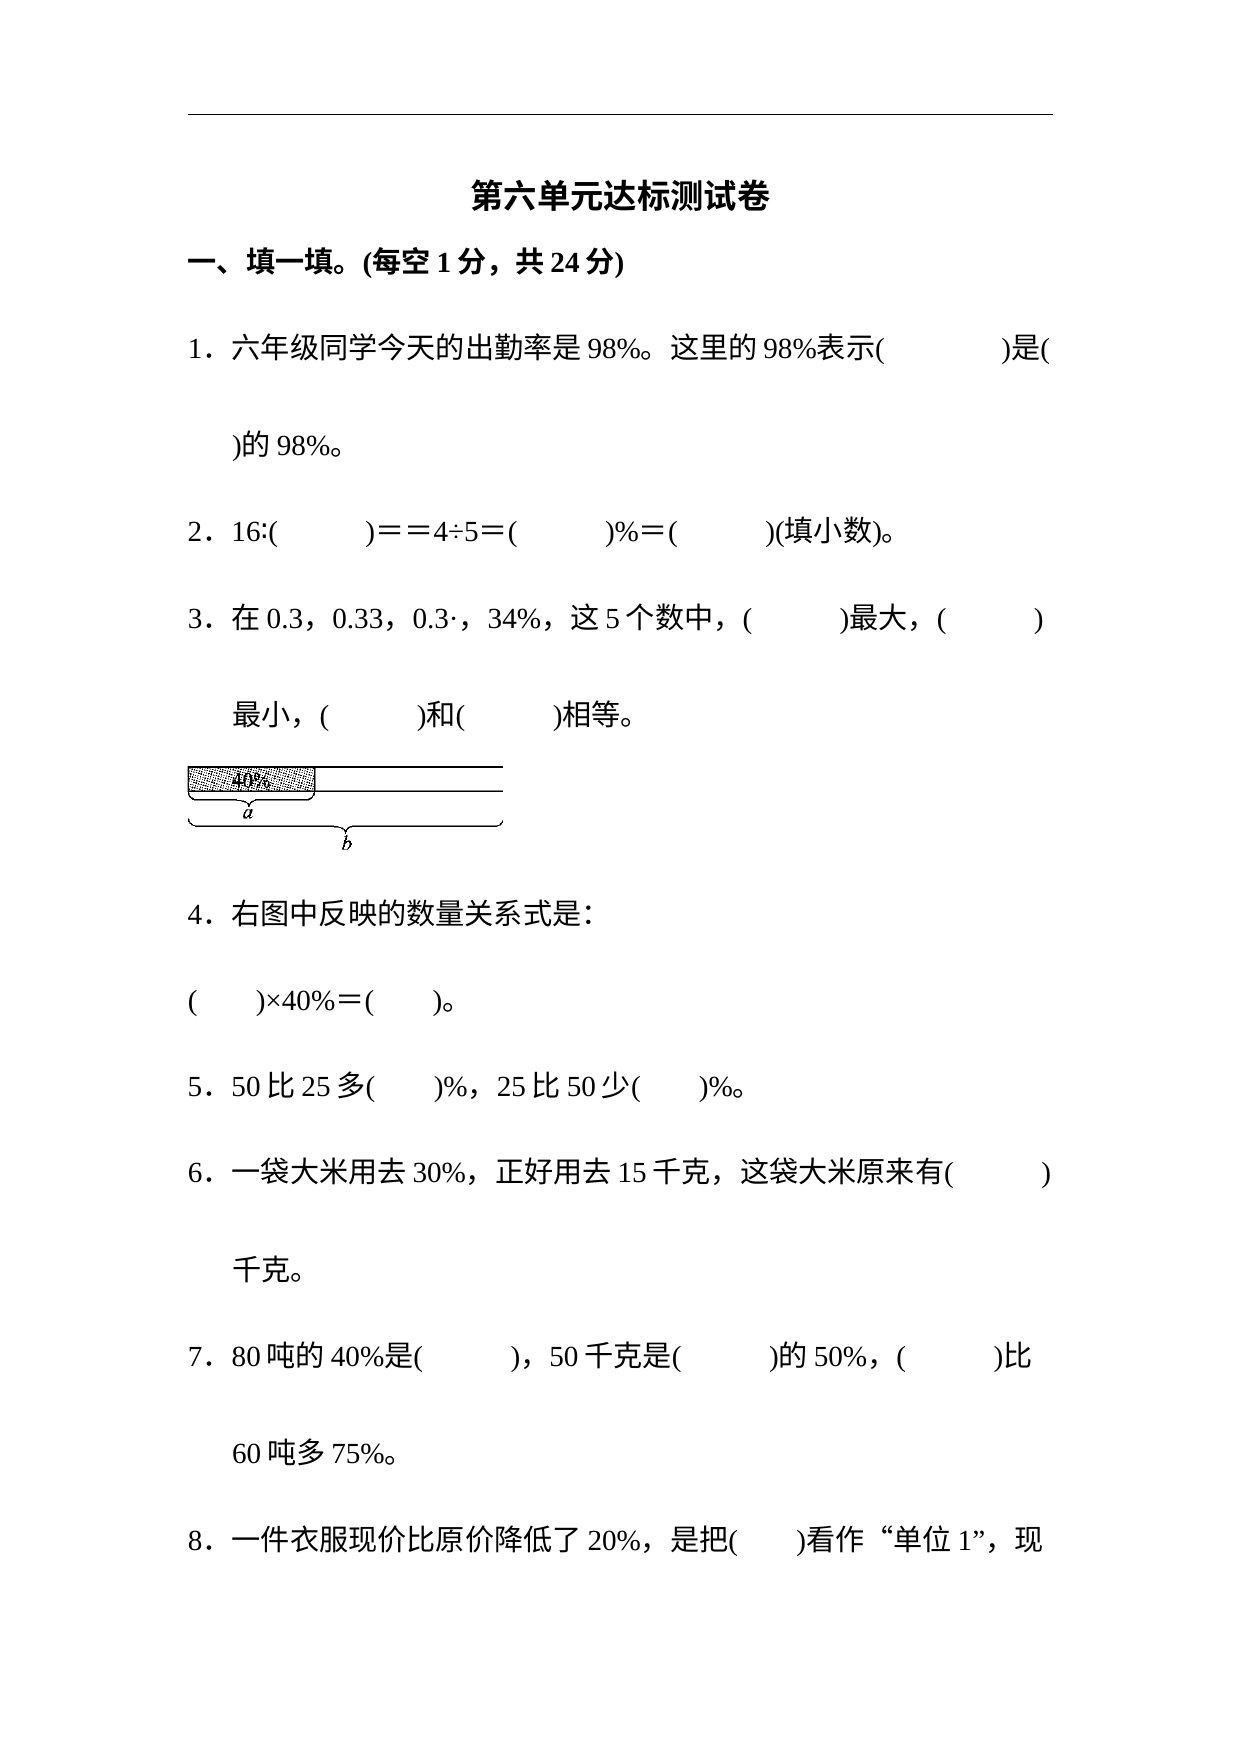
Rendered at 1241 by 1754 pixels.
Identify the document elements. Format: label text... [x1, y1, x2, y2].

picture [187, 766, 503, 850]
text 7．80吨的40%是( )，50千克是( )的50%，( )比60吨多75%。 [188, 1321, 1053, 1483]
text 2．16∶( )＝＝4÷5＝( )%＝( )(填小数)。 [187, 497, 1053, 562]
text 6．一袋大米用去30%，正好用去15千克，这袋大米原来有( )千克。 [188, 1137, 1053, 1300]
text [188, 1505, 1053, 1570]
text 第六单元达标测试卷 [188, 162, 1053, 227]
text ( )×40%＝( )。 [188, 965, 1053, 1030]
text 3．在0.3，0.33，0.3·，34%，这5个数中，( )最大，( )最小，( )和( )相等。 [188, 583, 1053, 745]
text 一、填一填。(每空1分，共24分) [187, 227, 1053, 292]
text 4．右图中反映的数量关系式是： [187, 879, 1053, 944]
text 5．50比25多( )%，25比50少( )%。 [187, 1051, 1053, 1116]
text 1．六年级同学今天的出勤率是98%。这里的98%表示( )是( )的98%。 [188, 313, 1053, 476]
